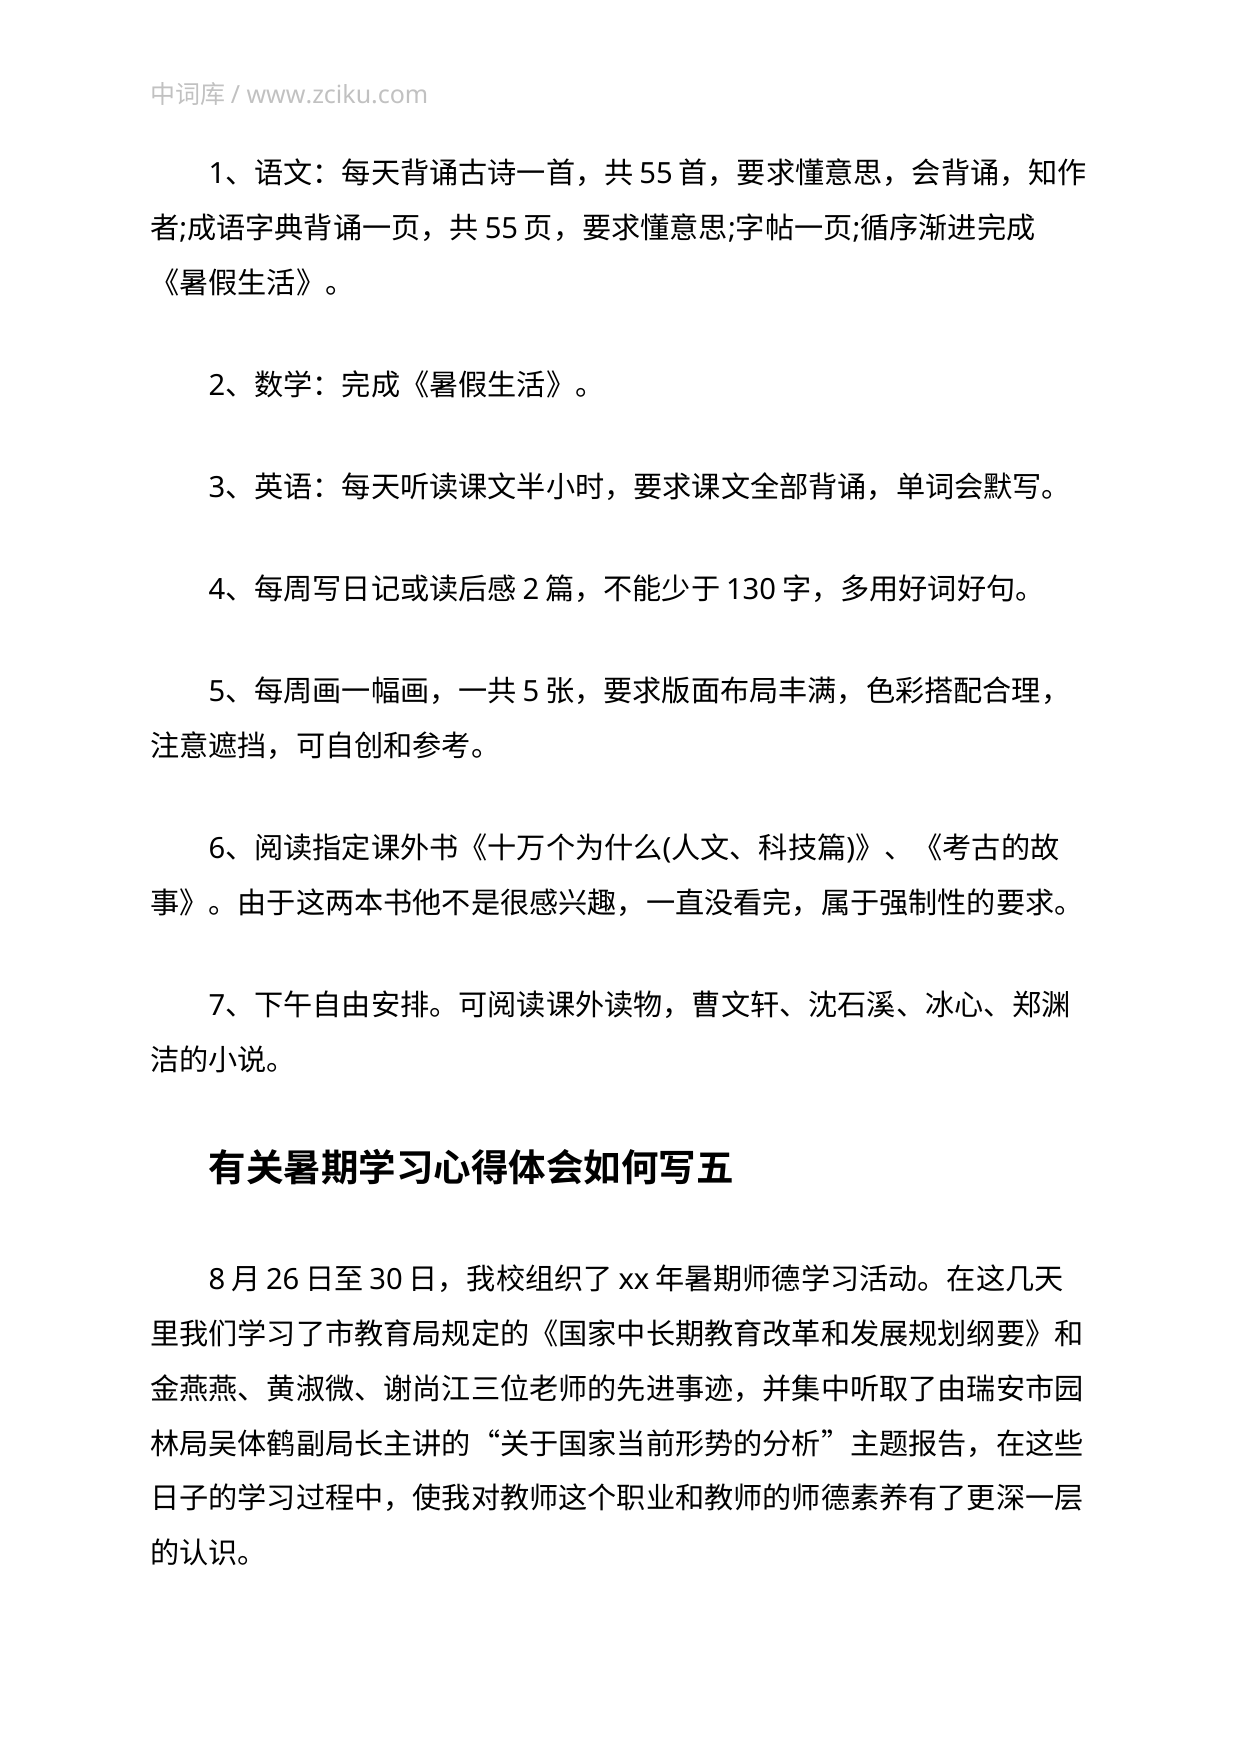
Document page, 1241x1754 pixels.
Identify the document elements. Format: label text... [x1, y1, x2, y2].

text 8月26日至30日，我校组织了xx年暑期师德学习活动。在这几天里我们学习了市教育局规定的《国家中长期教育改革和发展规划纲要》和金燕燕、黄淑微、谢尚江三位老师的先进事迹，并集中听取了由瑞安市园林局吴体鹤副局长主讲的“关于国家当前形势的分析”主题报告，在这些日子的学习过程中，使我对教师这个职业和教师的师德素养有了更深一层的认识。 [150, 1255, 1090, 1572]
text 2、数学：完成《暑假生活》。 [150, 362, 1090, 404]
text 有关暑期学习心得体会如何写五 [150, 1138, 1090, 1192]
text 7、下午自由安排。可阅读课外读物，曹文轩、沈石溪、冰心、郑渊洁的小说。 [150, 981, 1090, 1078]
text 5、每周画一幅画，一共5张，要求版面布局丰满，色彩搭配合理，注意遮挡，可自创和参考。 [150, 668, 1090, 765]
text 4、每周写日记或读后感2篇，不能少于130字，多用好词好句。 [150, 566, 1090, 608]
text 3、英语：每天听读课文半小时，要求课文全部背诵，单词会默写。 [150, 464, 1090, 506]
text 1、语文：每天背诵古诗一首，共55首，要求懂意思，会背诵，知作者;成语字典背诵一页，共55页，要求懂意思;字帖一页;循序渐进完成《暑假生活》。 [150, 150, 1090, 302]
text 6、阅读指定课外书《十万个为什么(人文、科技篇)》、《考古的故事》。由于这两本书他不是很感兴趣，一直没看完，属于强制性的要求。 [150, 824, 1090, 922]
